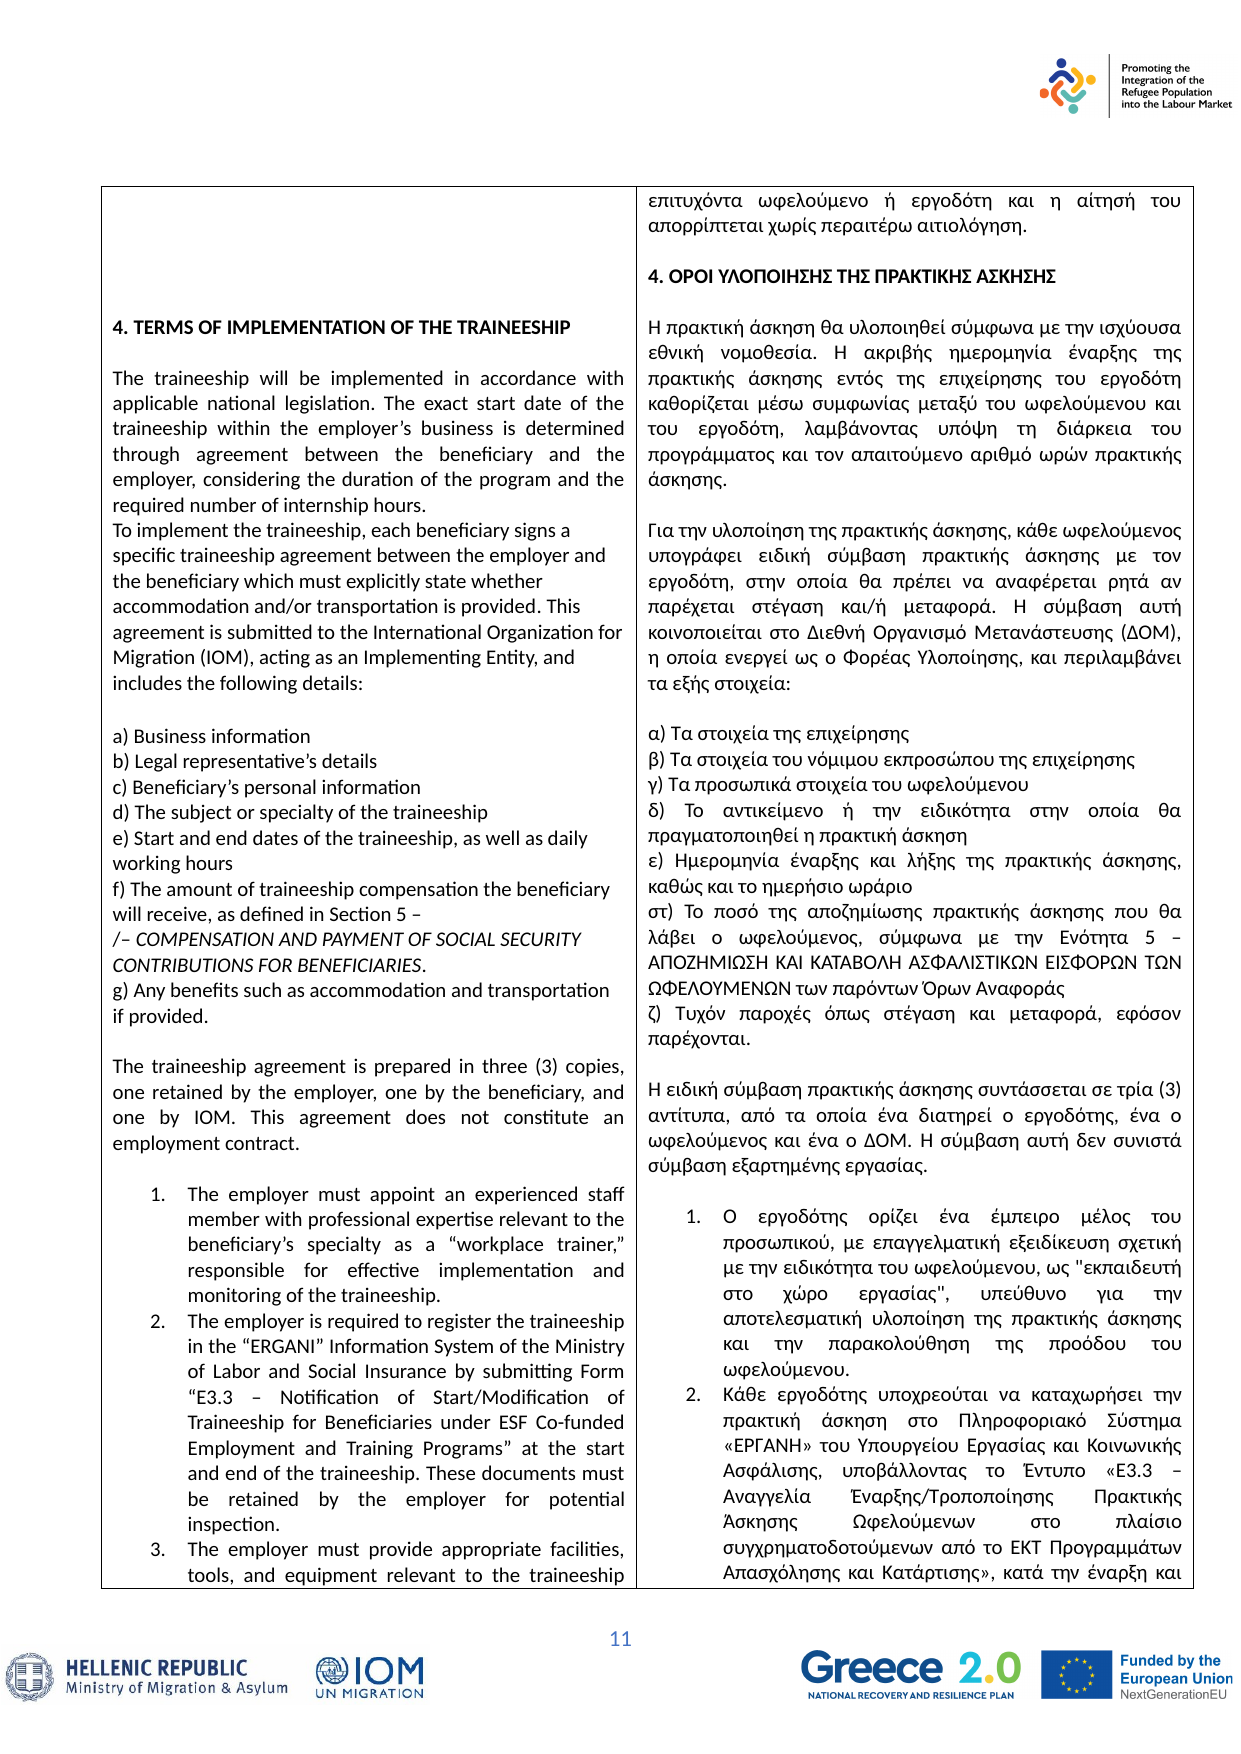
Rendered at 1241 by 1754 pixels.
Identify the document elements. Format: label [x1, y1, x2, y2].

picture [801, 1650, 1233, 1699]
table_header [637, 187, 1193, 1587]
table_header [102, 187, 636, 1587]
picture [1, 1644, 431, 1705]
picture [1039, 54, 1238, 118]
